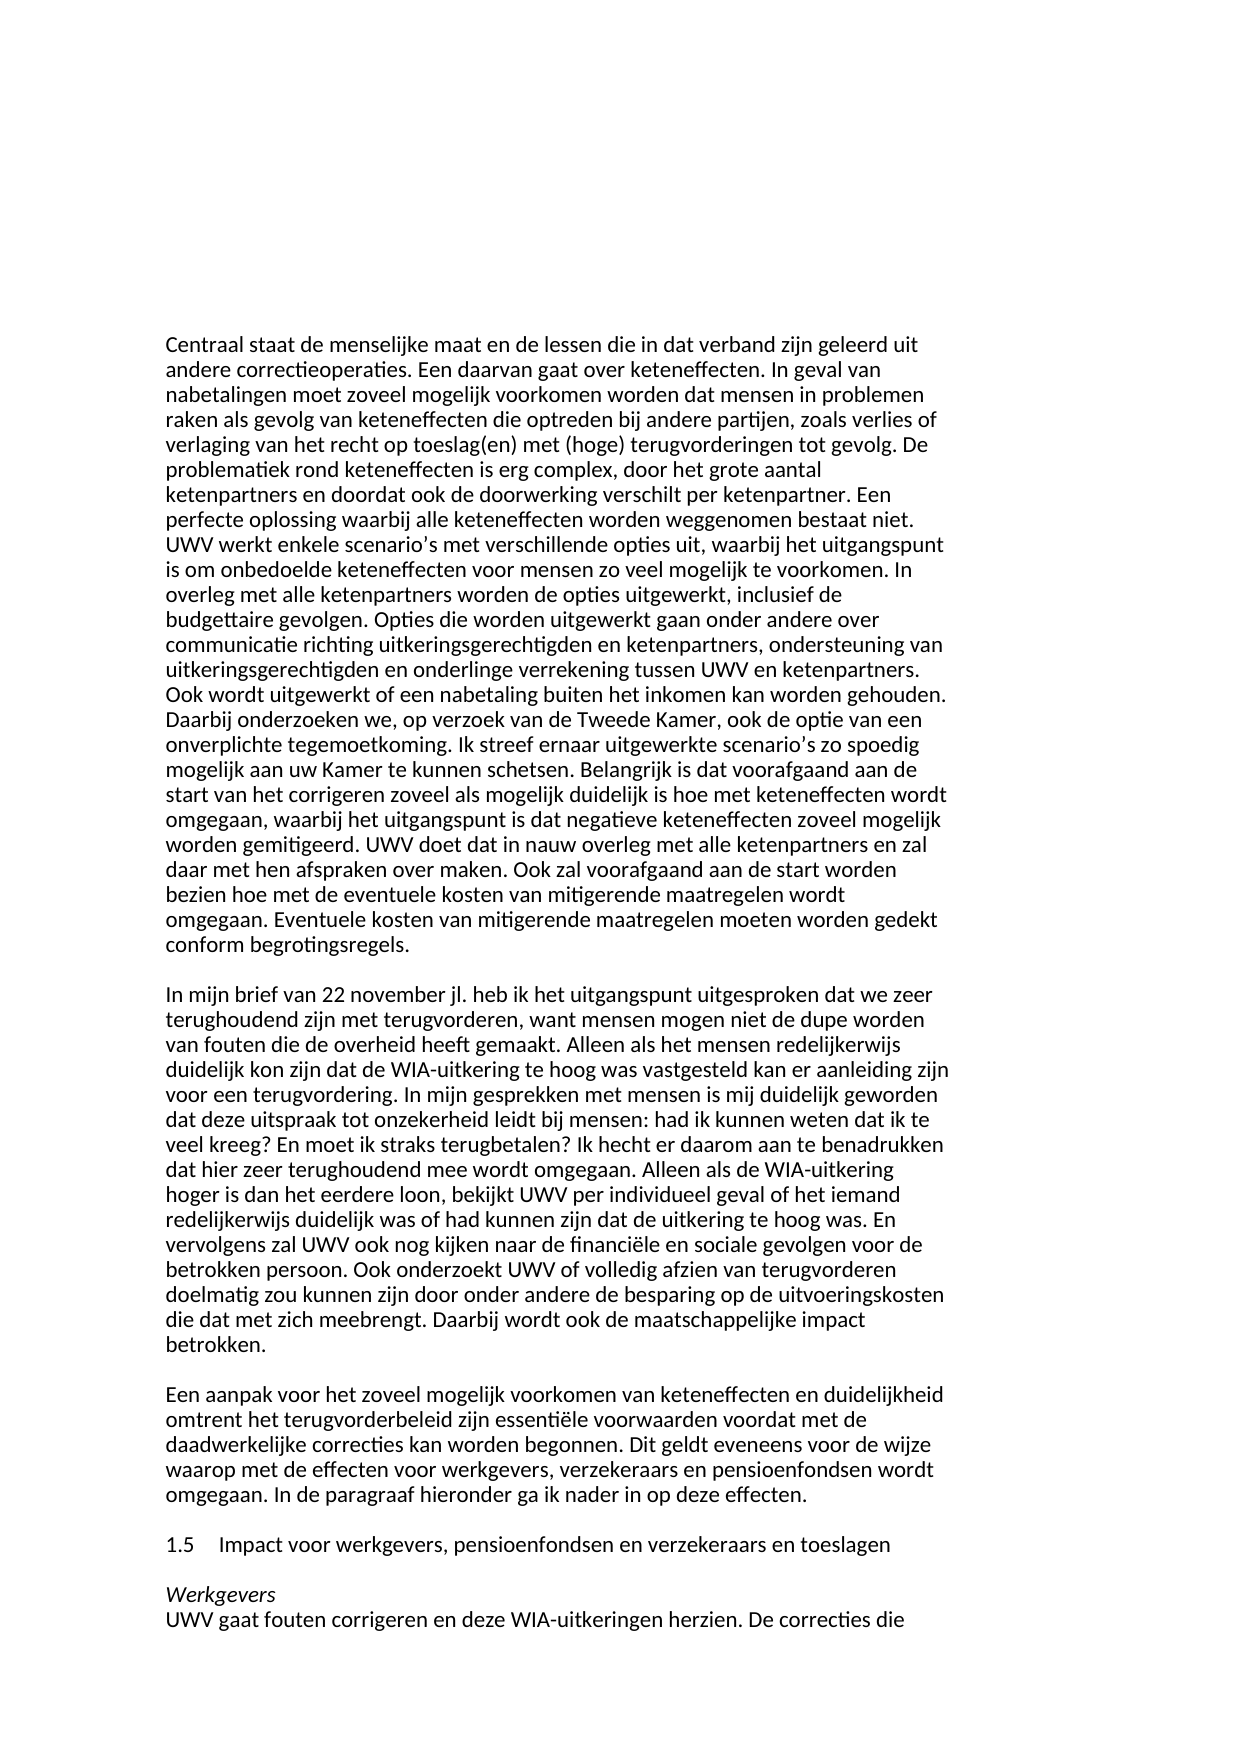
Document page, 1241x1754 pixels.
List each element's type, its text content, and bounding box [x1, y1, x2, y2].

text In mijn brief van 22 november jl. heb ik het uitgangspunt uitgesproken dat we zeer terughoudend zijn met terugvorderen, want mensen mogen niet de dupe worden van fouten die de overheid heeft gemaakt. Alleen als het mensen redelijkerwijs duidelijk kon zijn dat de WIA-uitkering te hoog was vastgesteld kan er aanleiding zijn voor een terugvordering. In mijn gesprekken met mensen is mij duidelijk geworden dat deze uitspraak tot onzekerheid leidt bij mensen: had ik kunnen weten dat ik te veel kreeg? En moet ik straks terugbetalen? Ik hecht er daarom aan te benadrukken dat hier zeer terughoudend mee wordt omgegaan. Alleen als de WIA-uitkering hoger is dan het eerdere loon, bekijkt UWV per individueel geval of het iemand redelijkerwijs duidelijk was of had kunnen zijn dat de uitkering te hoog was. En vervolgens zal UWV ook nog kijken naar de financiële en sociale gevolgen voor de betrokken persoon. Ook onderzoekt UWV of volledig afzien van terugvorderen doelmatig zou kunnen zijn door onder andere de besparing op de uitvoeringskosten die dat met zich meebrengt. Daarbij wordt ook de maatschappelijke impact betrokken. [165, 982, 951, 1357]
list Impact voor werkgevers, pensioenfondsen en verzekeraars en toeslagen [165, 1532, 951, 1557]
text Een aanpak voor het zoveel mogelijk voorkomen van keteneffecten en duidelijkheid omtrent het terugvorderbeleid zijn essentiële voorwaarden voordat met de daadwerkelijke correcties kan worden begonnen. Dit geldt eveneens voor de wijze waarop met de effecten voor werkgevers, verzekeraars en pensioenfondsen wordt omgegaan. In de paragraaf hieronder ga ik nader in op deze effecten. [165, 1382, 951, 1507]
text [165, 1582, 951, 1632]
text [165, 307, 951, 957]
